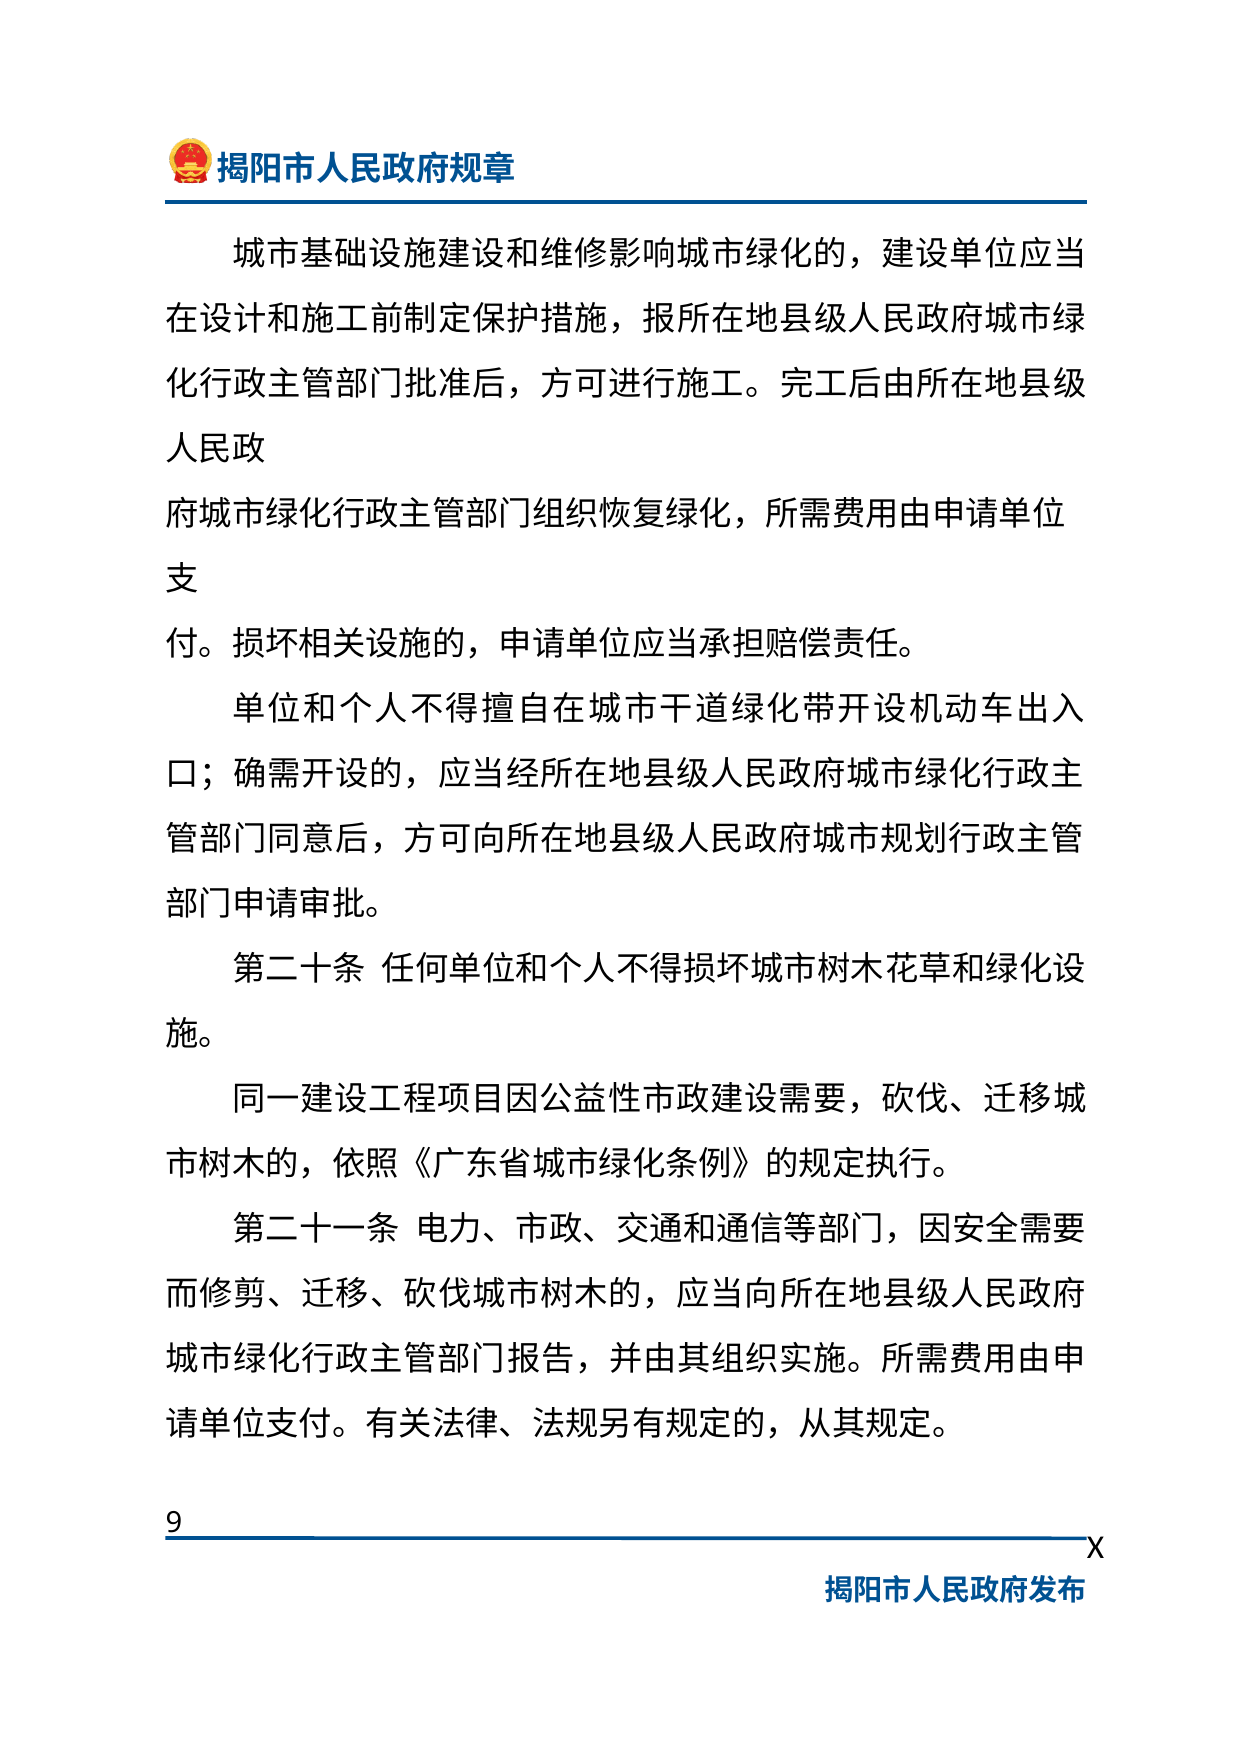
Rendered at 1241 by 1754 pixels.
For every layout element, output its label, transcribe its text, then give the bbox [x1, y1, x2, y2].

picture [165, 136, 216, 187]
text 第二十条 任何单位和个人不得损坏城市树木花草和绿化设施。 [165, 934, 1087, 1064]
text 单位和个人不得擅自在城市干道绿化带开设机动车出入口；确需开设的，应当经所在地县级人民政府城市绿化行政主管部门同意后，方可向所在地县级人民政府城市规划行政主管部门申请审批。 [165, 674, 1087, 934]
text 第二十一条 电力、市政、交通和通信等部门，因安全需要而修剪、迁移、砍伐城市树木的，应当向所在地县级人民政府城市绿化行政主管部门报告，并由其组织实施。所需费用由申请单位支付。有关法律、法规另有规定的，从其规定。 [165, 1194, 1087, 1454]
text 府城市绿化行政主管部门组织恢复绿化，所需费用由申请单位支 [165, 479, 1087, 609]
text 城市基础设施建设和维修影响城市绿化的，建设单位应当在设计和施工前制定保护措施，报所在地县级人民政府城市绿化行政主管部门批准后，方可进行施工。完工后由所在地县级人民政 [165, 219, 1087, 479]
text 付。损坏相关设施的，申请单位应当承担赔偿责任。 [165, 609, 1087, 674]
text 同一建设工程项目因公益性市政建设需要，砍伐、迁移城市树木的，依照《广东省城市绿化条例》的规定执行。 [165, 1064, 1087, 1194]
